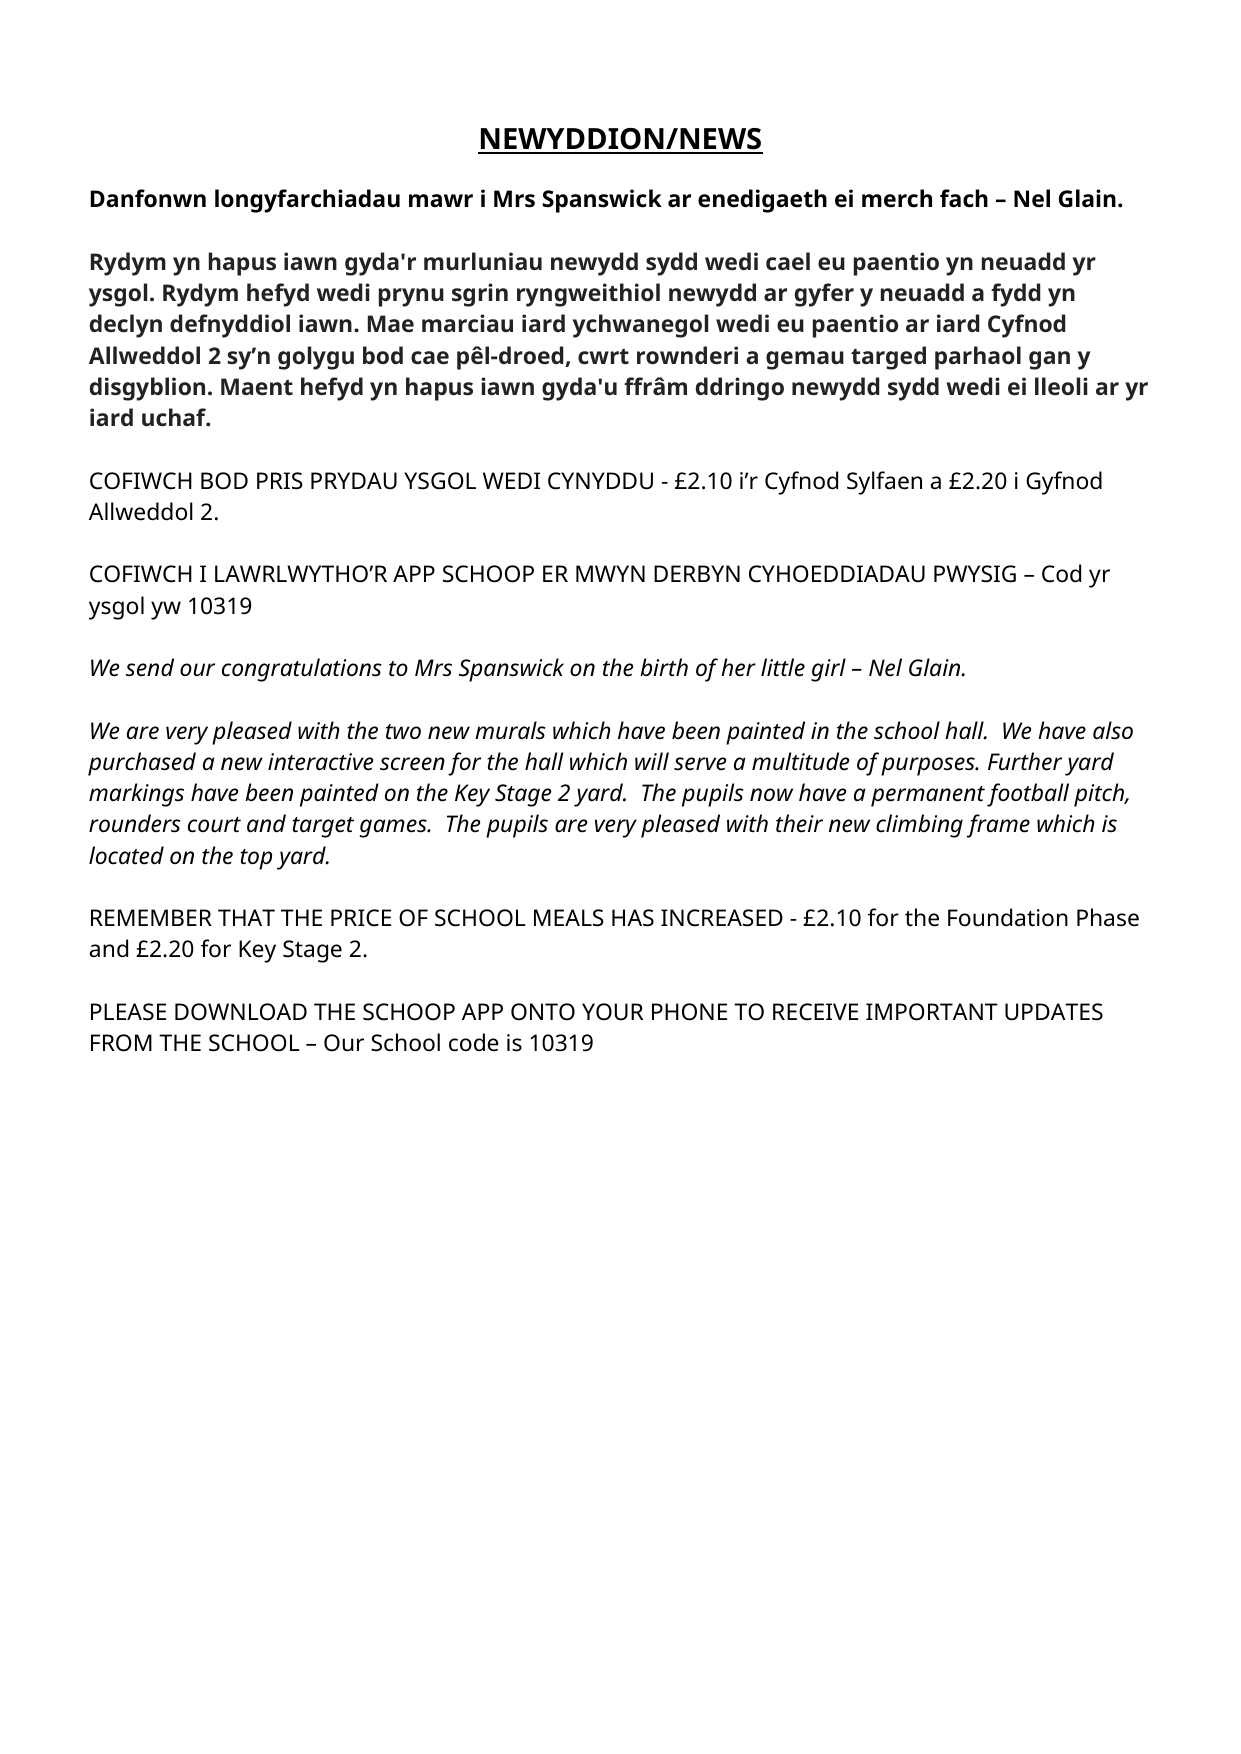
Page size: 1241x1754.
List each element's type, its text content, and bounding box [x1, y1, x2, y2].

text COFIWCH I LAWRLWYTHO’R APP SCHOOP ER MWYN DERBYN CYHOEDDIADAU PWYSIG – Cod yr ysgol yw 10319 [89, 558, 1152, 621]
text We are very pleased with the two new murals which have been painted in the school hall. We have also purchased a new interactive screen for the hall which will serve a multitude of purposes. Further yard markings have been painted on the Key Stage 2 yard. The pupils now have a permanent football pitch, rounders court and target games. The pupils are very pleased with their new climbing frame which is located on the top yard. [89, 714, 1152, 871]
text Danfonwn longyfarchiadau mawr i Mrs Spanswick ar enedigaeth ei merch fach – Nel Glain. [89, 183, 1152, 214]
text We send our congratulations to Mrs Spanswick on the birth of her little girl – Nel Glain. [89, 652, 1152, 683]
text REMEMBER THAT THE PRICE OF SCHOOL MEALS HAS INCREASED - £2.10 for the Foundation Phase and £2.20 for Key Stage 2. [89, 902, 1152, 964]
text PLEASE DOWNLOAD THE SCHOOP APP ONTO YOUR PHONE TO RECEIVE IMPORTANT UPDATES FROM THE SCHOOL – Our School code is 10319 [89, 996, 1152, 1058]
text Rydym yn hapus iawn gyda'r murluniau newydd sydd wedi cael eu paentio yn neuadd yr ysgol. Rydym hefyd wedi prynu sgrin ryngweithiol newydd ar gyfer y neuadd a fydd yn declyn defnyddiol iawn. Mae marciau iard ychwanegol wedi eu paentio ar iard Cyfnod Allweddol 2 sy’n golygu bod cae pêl-droed, cwrt rownderi a gemau targed parhaol gan y disgyblion. Maent hefyd yn hapus iawn gyda'u ffrâm ddringo newydd sydd wedi ei lleoli ar yr iard uchaf. [89, 246, 1152, 433]
text NEWYDDION/NEWS [89, 118, 1152, 158]
text COFIWCH BOD PRIS PRYDAU YSGOL WEDI CYNYDDU - £2.10 i’r Cyfnod Sylfaen a £2.20 i Gyfnod Allweddol 2. [89, 464, 1152, 527]
